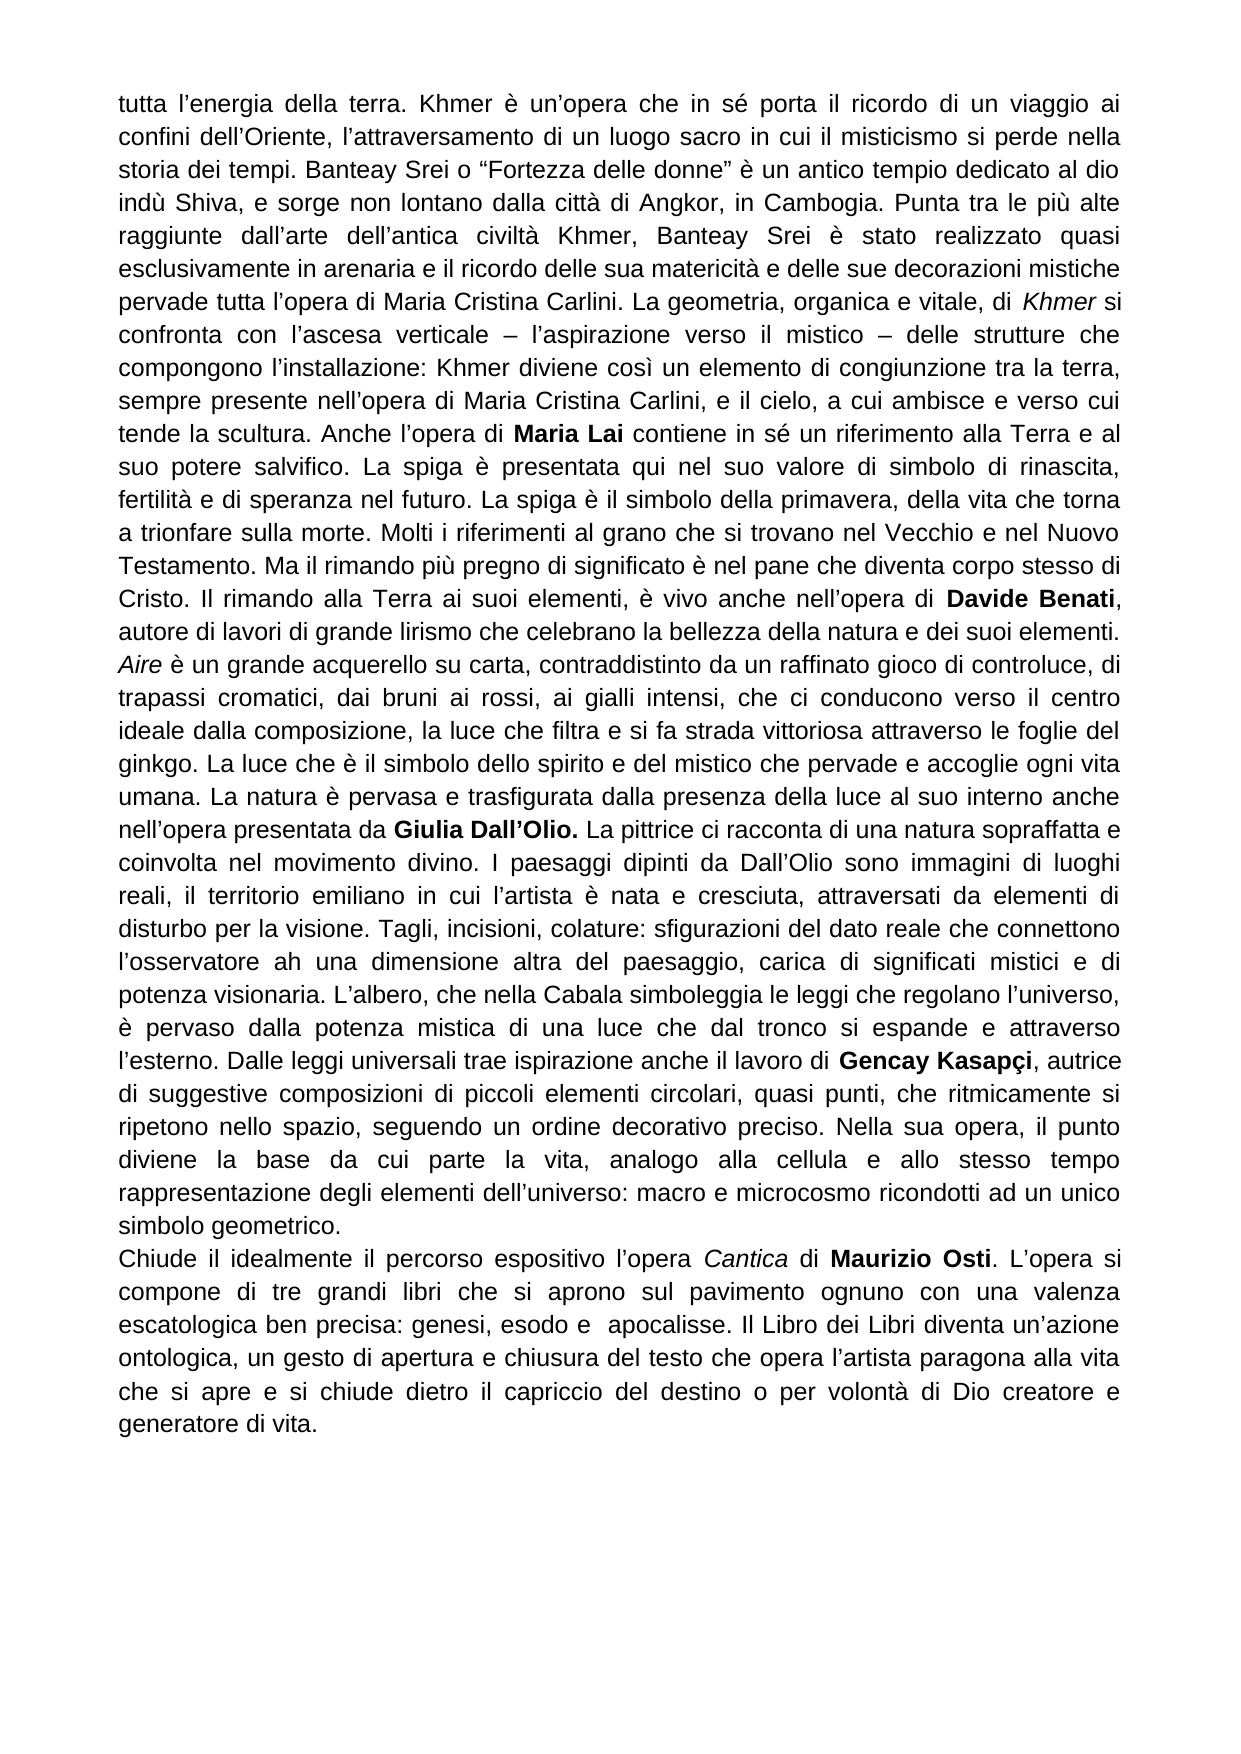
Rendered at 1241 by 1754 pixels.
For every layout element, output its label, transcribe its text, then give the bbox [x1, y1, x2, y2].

text Chiude il idealmente il percorso espositivo l’opera Cantica di Maurizio Osti. L’opera si compone di tre grandi libri che si aprono sul pavimento ognuno con una valenza escatologica ben precisa: genesi, esodo e apocalisse. Il Libro dei Libri diventa un’azione ontologica, un gesto di apertura e chiusura del testo che opera l’artista paragona alla vita che si apre e si chiude dietro il capriccio del destino o per volontà di Dio creatore e generatore di vita. [118, 1244, 1122, 1438]
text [118, 89, 1122, 1240]
